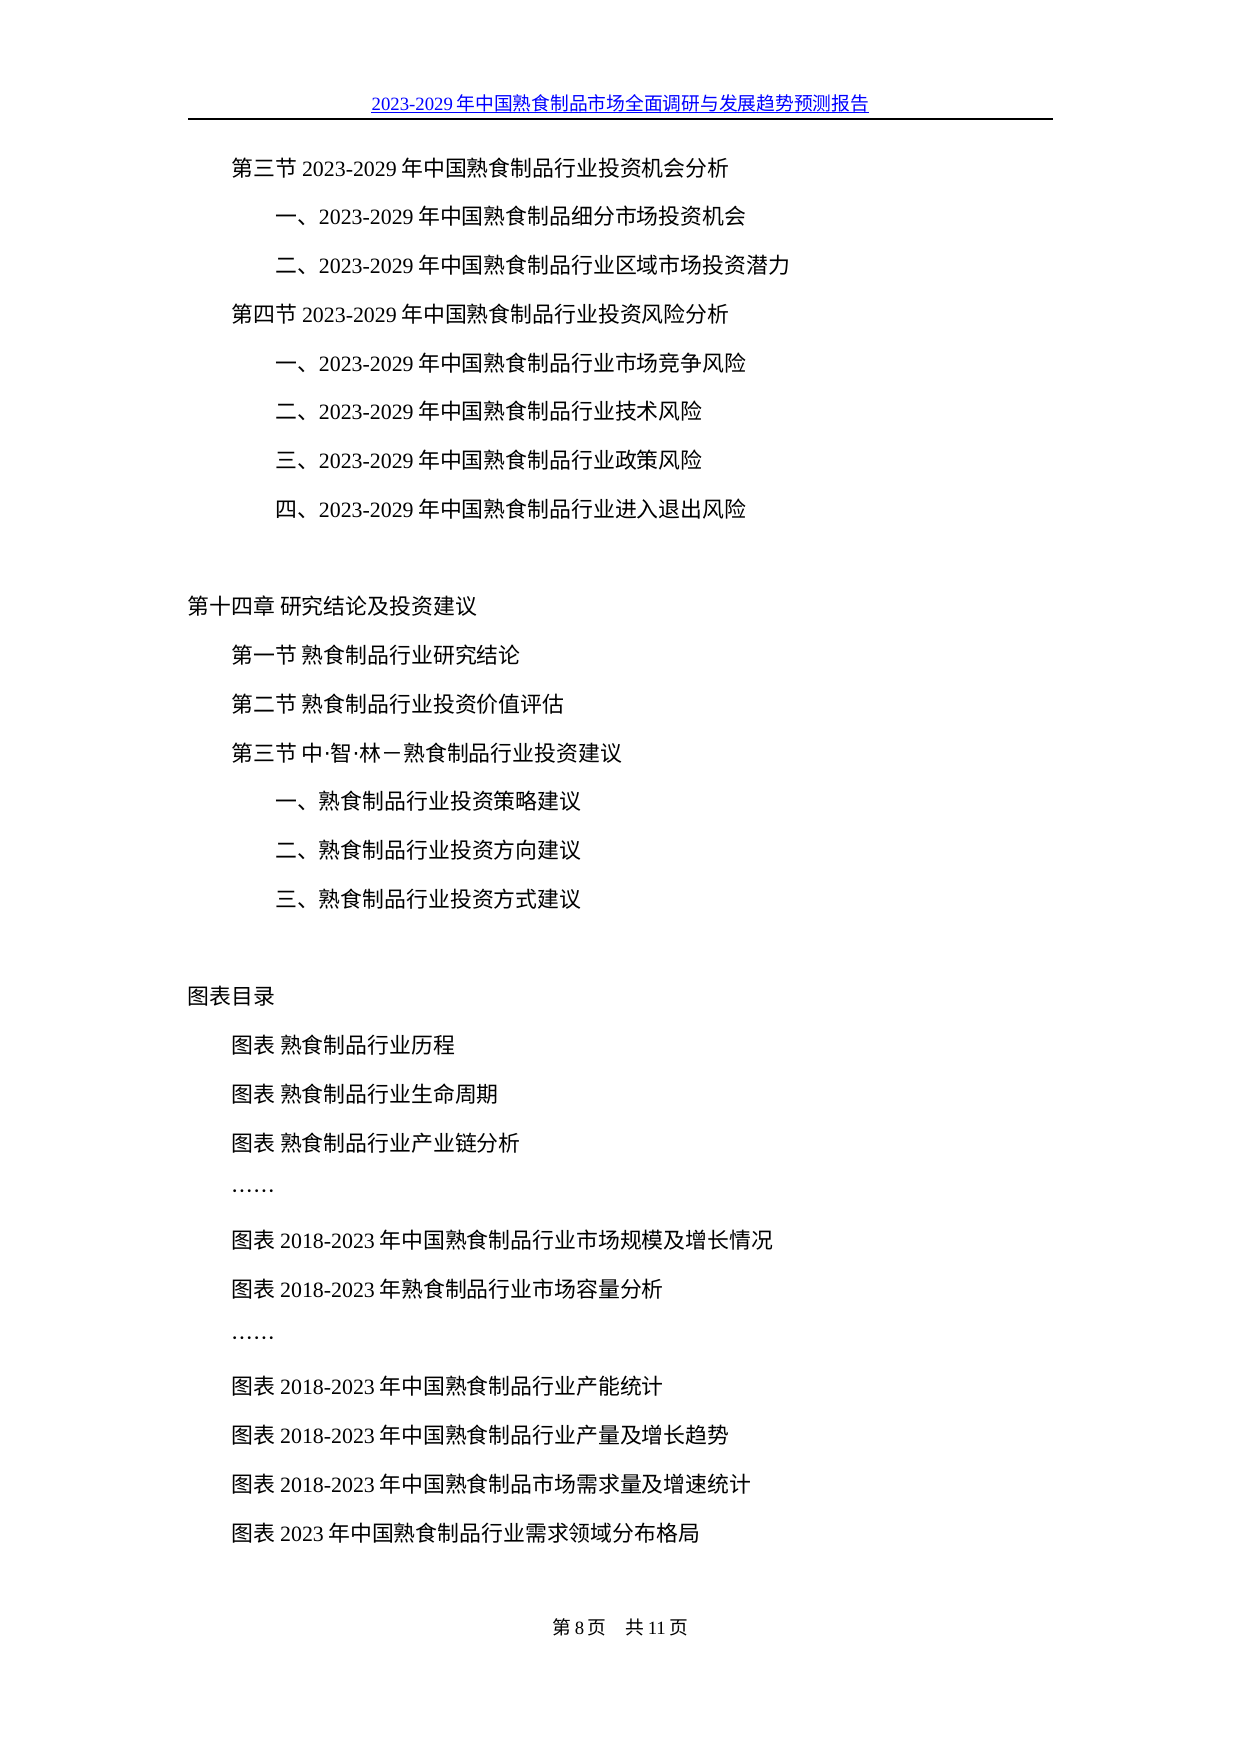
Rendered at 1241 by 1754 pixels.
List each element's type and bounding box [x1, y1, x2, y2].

text [187, 150, 1053, 1548]
